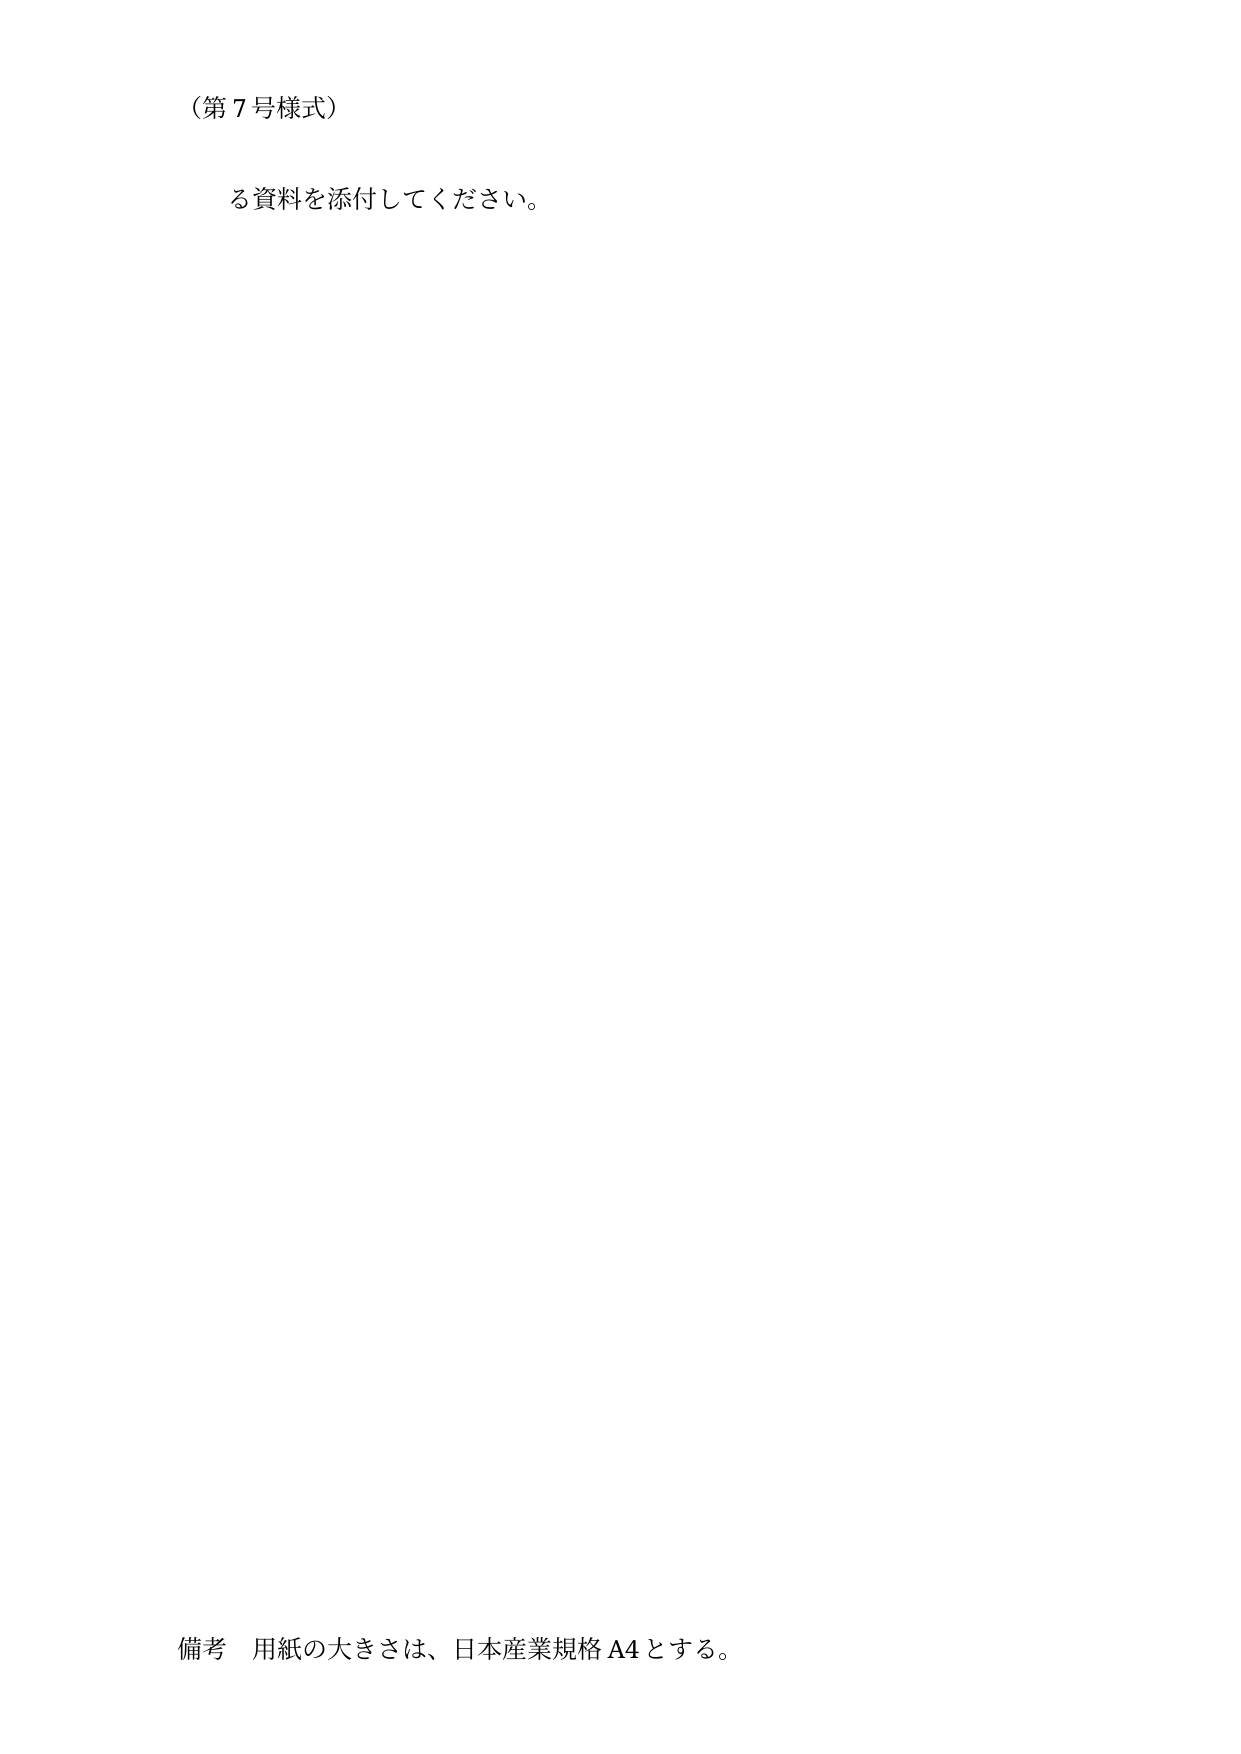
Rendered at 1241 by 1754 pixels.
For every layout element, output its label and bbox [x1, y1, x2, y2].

text [177, 179, 1063, 217]
